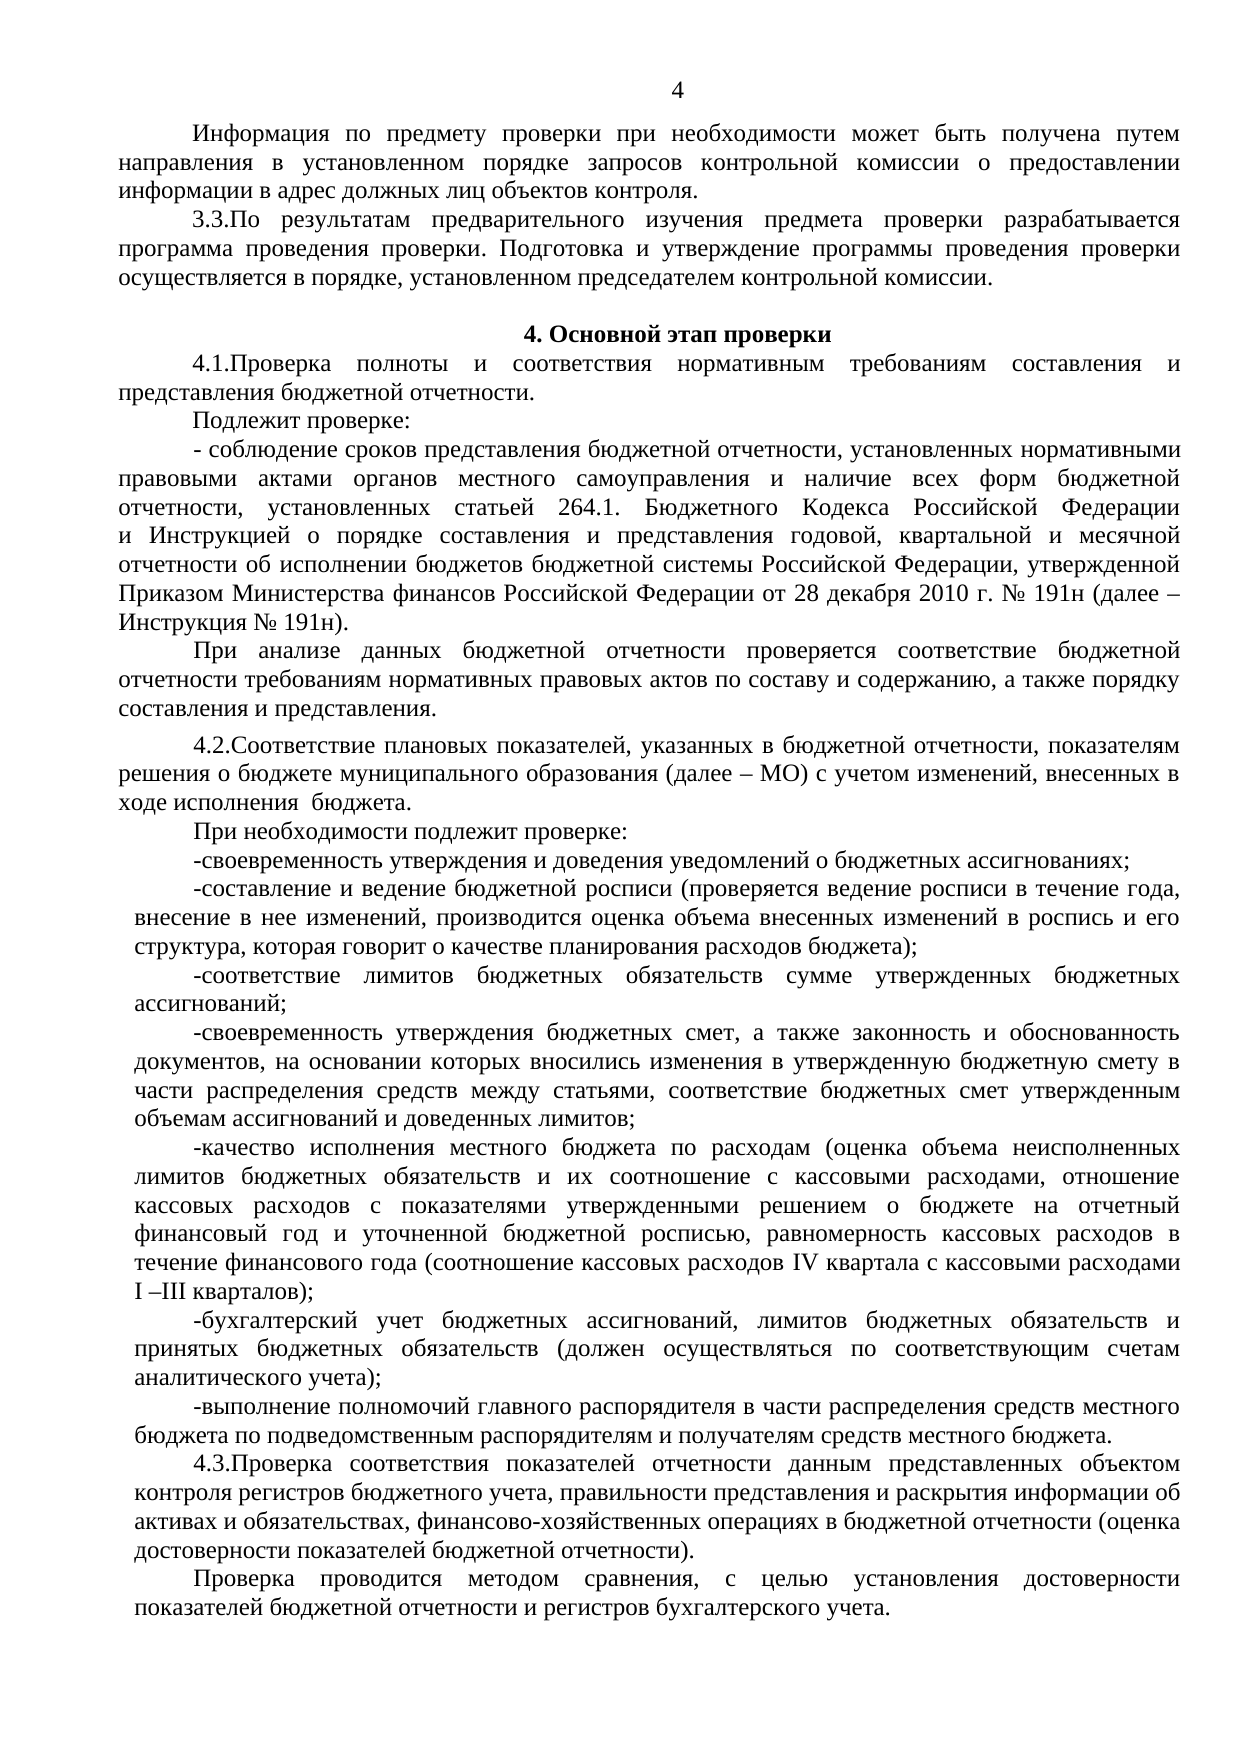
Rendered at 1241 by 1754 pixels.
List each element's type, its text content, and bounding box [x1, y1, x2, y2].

text 4.1.Проверка полноты и соответствия нормативным требованиям составления и представления бюджетной отчетности. [118, 348, 1181, 406]
text 4.2.Соответствие плановых показателей, указанных в бюджетной отчетности, показателям решения о бюджете муниципального образования (далее – МО) с учетом изменений, внесенных в ходе исполнения бюджета. [118, 730, 1181, 816]
text - соблюдение сроков представления бюджетной отчетности, установленных нормативными правовыми актами органов местного самоуправления и наличие всех форм бюджетной отчетности, установленных статьей 264.1. Бюджетного Кодекса Российской Федерации и Инструкцией о порядке составления и представления годовой, квартальной и месячной отчетности об исполнении бюджетов бюджетной системы Российской Федерации, утвержденной Приказом Министерства финансов Российской Федерации от 28 декабря 2010 г. № 191н (далее – Инструкция № 191н). [118, 434, 1181, 636]
text При анализе данных бюджетной отчетности проверяется соответствие бюджетной отчетности требованиям нормативных правовых актов по составу и содержанию, а также порядку составления и представления. [118, 636, 1181, 722]
text -качество исполнения местного бюджета по расходам (оценка объема неисполненных лимитов бюджетных обязательств и их соотношение с кассовыми расходами, отношение кассовых расходов с показателями утвержденными решением о бюджете на отчетный финансовый год и уточненной бюджетной росписью, равномерность кассовых расходов в течение финансового года (соотношение кассовых расходов IV квартала с кассовыми расходами I –III кварталов); [134, 1132, 1181, 1305]
text -своевременность утверждения бюджетных смет, а также законность и обоснованность документов, на основании которых вносились изменения в утвержденную бюджетную смету в части распределения средств между статьями, соответствие бюджетных смет утвержденным объемам ассигнований и доведенных лимитов; [134, 1017, 1181, 1132]
text 4. Основной этап проверки [118, 319, 1181, 348]
text -составление и ведение бюджетной росписи (проверяется ведение росписи в течение года, внесение в нее изменений, производится оценка объема внесенных изменений в роспись и его структура, которая говорит о качестве планирования расходов бюджета); [134, 873, 1181, 960]
text -выполнение полномочий главного распорядителя в части распределения средств местного бюджета по подведомственным распорядителям и получателям средств местного бюджета. [134, 1391, 1181, 1448]
text Проверка проводится методом сравнения, с целью установления достоверности показателей бюджетной отчетности и регистров бухгалтерского учета. [134, 1563, 1181, 1621]
text Информация по предмету проверки при необходимости может быть получена путем направления в установленном порядке запросов контрольной комиссии о предоставлении информации в адрес должных лиц объектов контроля. [118, 118, 1181, 204]
text Подлежит проверке: [118, 406, 1181, 434]
text -бухгалтерский учет бюджетных ассигнований, лимитов бюджетных обязательств и принятых бюджетных обязательств (должен осуществляться по соответствующим счетам аналитического учета); [134, 1305, 1181, 1391]
text 4.3.Проверка соответствия показателей отчетности данным представленных объектом контроля регистров бюджетного учета, правильности представления и раскрытия информации об активах и обязательствах, финансово-хозяйственных операциях в бюджетной отчетности (оценка достоверности показателей бюджетной отчетности). [134, 1448, 1181, 1563]
text -соответствие лимитов бюджетных обязательств сумме утвержденных бюджетных ассигнований; [134, 960, 1181, 1017]
text -своевременность утверждения и доведения уведомлений о бюджетных ассигнованиях; [134, 845, 1181, 873]
text 3.3.По результатам предварительного изучения предмета проверки разрабатывается программа проведения проверки. Подготовка и утверждение программы проведения проверки осуществляется в порядке, установленном председателем контрольной комиссии. [118, 204, 1181, 291]
text При необходимости подлежит проверке: [134, 816, 1181, 845]
